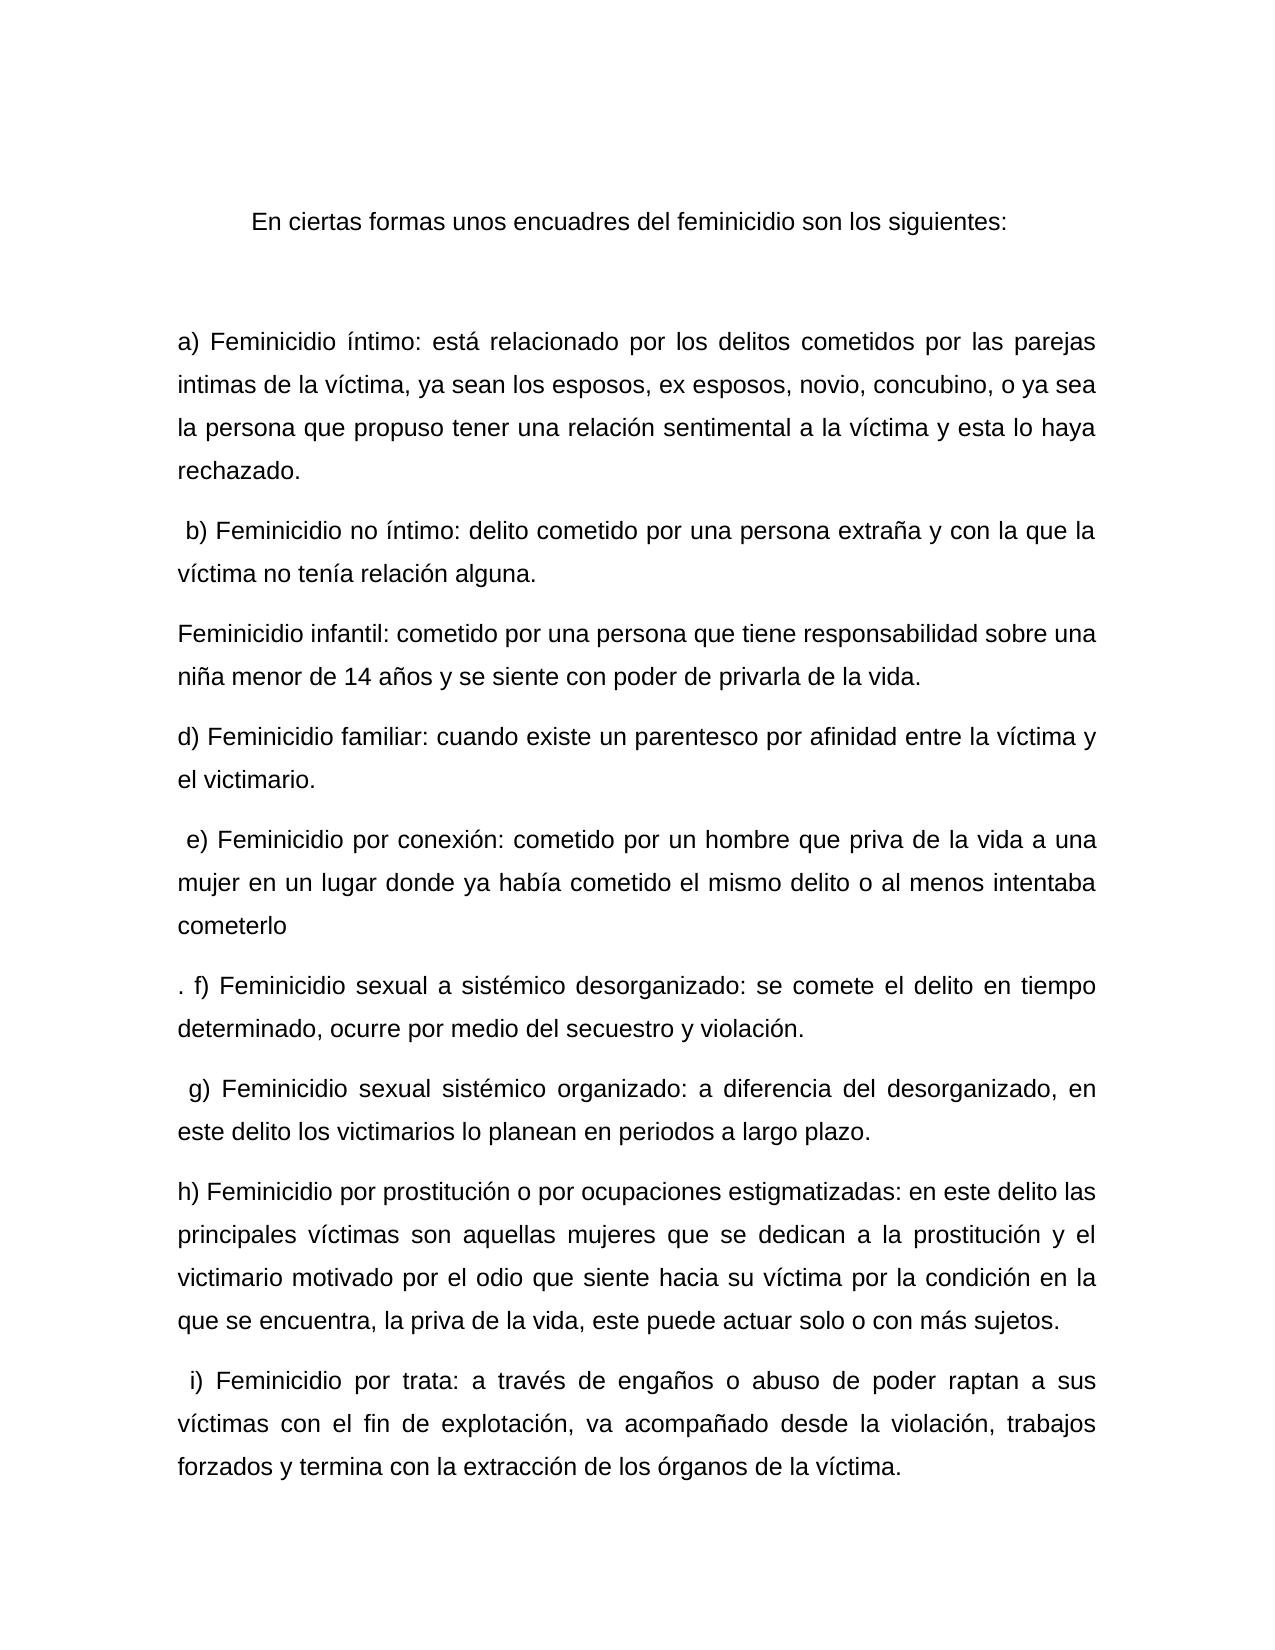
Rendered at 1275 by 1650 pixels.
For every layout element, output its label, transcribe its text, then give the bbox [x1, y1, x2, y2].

text d) Feminicidio familiar: cuando existe un parentesco por afinidad entre la víctima y el victimario. [177, 722, 1098, 794]
text h) Feminicidio por prostitución o por ocupaciones estigmatizadas: en este delito las principales víctimas son aquellas mujeres que se dedican a la prostitución y el victimario motivado por el odio que siente hacia su víctima por la condición en la que se encuentra, la priva de la vida, este puede actuar solo o con más sujetos. [177, 1177, 1098, 1335]
text a) Feminicidio íntimo: está relacionado por los delitos cometidos por las parejas intimas de la víctima, ya sean los esposos, ex esposos, novio, concubino, o ya sea la persona que propuso tener una relación sentimental a la víctima y esta lo haya rechazado. [177, 327, 1098, 485]
text Feminicidio infantil: cometido por una persona que tiene responsabilidad sobre una niña menor de 14 años y se siente con poder de privarla de la vida. [177, 619, 1098, 691]
text b) Feminicidio no íntimo: delito cometido por una persona extraña y con la que la víctima no tenía relación alguna. [177, 516, 1098, 588]
text En ciertas formas unos encuadres del feminicidio son los siguientes: [177, 207, 1098, 236]
text e) Feminicidio por conexión: cometido por un hombre que priva de la vida a una mujer en un lugar donde ya había cometido el mismo delito o al menos intentaba cometerlo [177, 825, 1098, 940]
text i) Feminicidio por trata: a través de engaños o abuso de poder raptan a sus víctimas con el fin de explotación, va acompañado desde la violación, trabajos forzados y termina con la extracción de los órganos de la víctima. [177, 1366, 1098, 1481]
text g) Feminicidio sexual sistémico organizado: a diferencia del desorganizado, en este delito los victimarios lo planean en periodos a largo plazo. [177, 1074, 1098, 1146]
text . f) Feminicidio sexual a sistémico desorganizado: se comete el delito en tiempo determinado, ocurre por medio del secuestro y violación. [177, 971, 1098, 1043]
